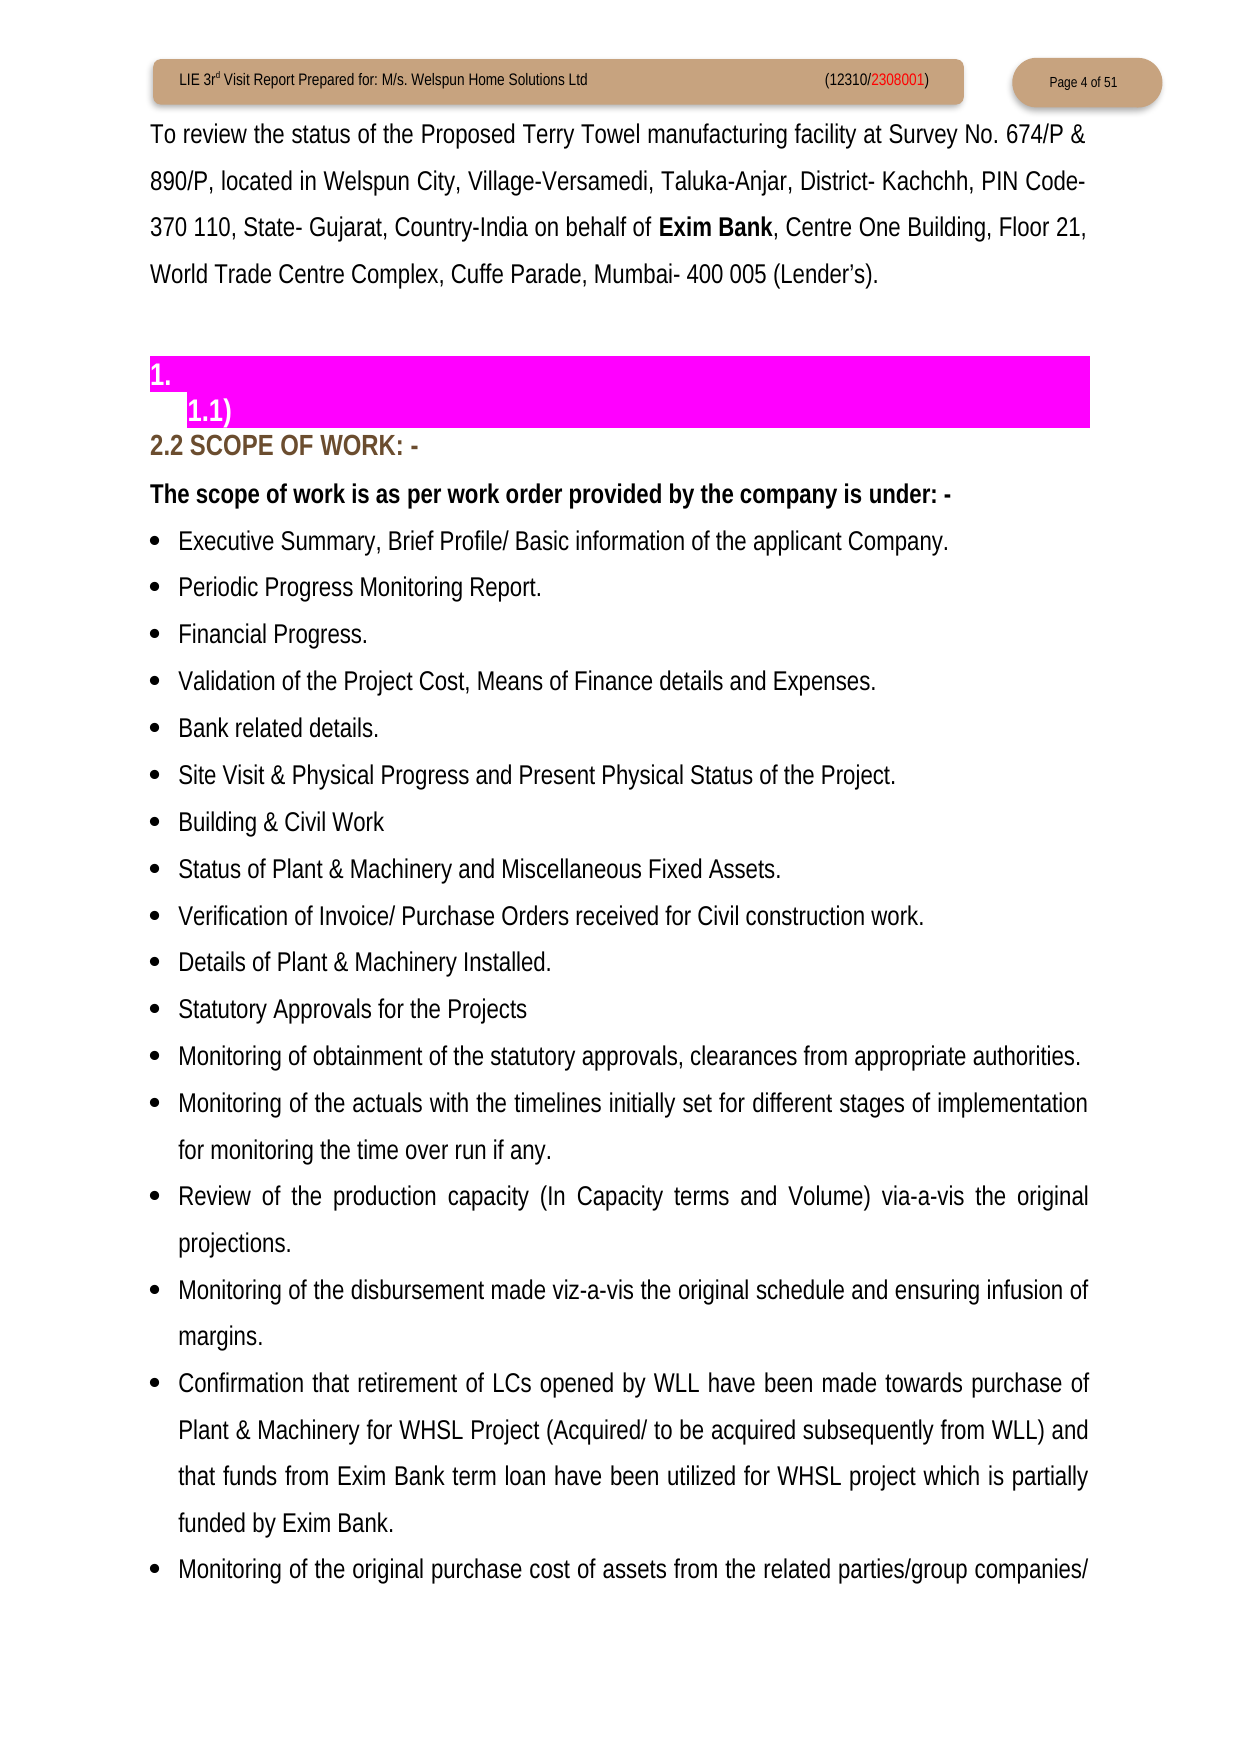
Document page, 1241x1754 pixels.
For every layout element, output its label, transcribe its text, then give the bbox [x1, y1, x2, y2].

list Monitoring of the actuals with the timelines initially set for different stages of implementation for monitoring the time over run if any. [150, 1087, 1090, 1165]
list Verification of Invoice/ Purchase Orders received for Civil construction work. [150, 899, 1090, 931]
subtitle 2.2 SCOPE OF WORK: - [150, 428, 1090, 461]
list Periodic Progress Monitoring Report. [150, 571, 1090, 603]
list Details of Plant & Machinery Installed. [150, 946, 1090, 978]
list Bank related details. [150, 712, 1090, 743]
list Site Visit & Physical Progress and Present Physical Status of the Project. [150, 759, 1090, 790]
subtitle The scope of work is as per work order provided by the company is under: - [150, 478, 1090, 509]
list Status of Plant & Machinery and Miscellaneous Fixed Assets. [150, 853, 1090, 884]
list Validation of the Project Cost, Means of Finance details and Expenses. [150, 665, 1090, 696]
text To review the status of the Proposed Terry Towel manufacturing facility at Survey No. 674/P & 890/P, located in Welspun City, Village-Versamedi, Taluka-Anjar, District- Kachchh, PIN Code-370 110, State- Gujarat, Country-India on behalf of Exim Bank, Centre One Building, Floor 21, World Trade Centre Complex, Cuffe Parade, Mumbai- 400 005 (Lender’s). [150, 118, 1087, 289]
list Building & Civil Work [150, 806, 1090, 837]
list Review of the production capacity (In Capacity terms and Volume) via-a-vis the original projections. [150, 1180, 1090, 1258]
list Financial Progress. [150, 618, 1090, 649]
list Executive Summary, Brief Profile/ Basic information of the applicant Company. [150, 524, 1090, 556]
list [150, 1553, 1090, 1585]
list Statutory Approvals for the Projects [150, 993, 1090, 1024]
list Monitoring of obtainment of the statutory approvals, clearances from appropriate authorities. [150, 1040, 1090, 1071]
list Monitoring of the disbursement made viz-a-vis the original schedule and ensuring infusion of margins. [150, 1274, 1090, 1352]
list Confirmation that retirement of LCs opened by WLL have been made towards purchase of Plant & Machinery for WHSL Project (Acquired/ to be acquired subsequently from WLL) and that funds from Exim Bank term loan have been utilized for WHSL project which is partially funded by Exim Bank. [150, 1367, 1090, 1538]
